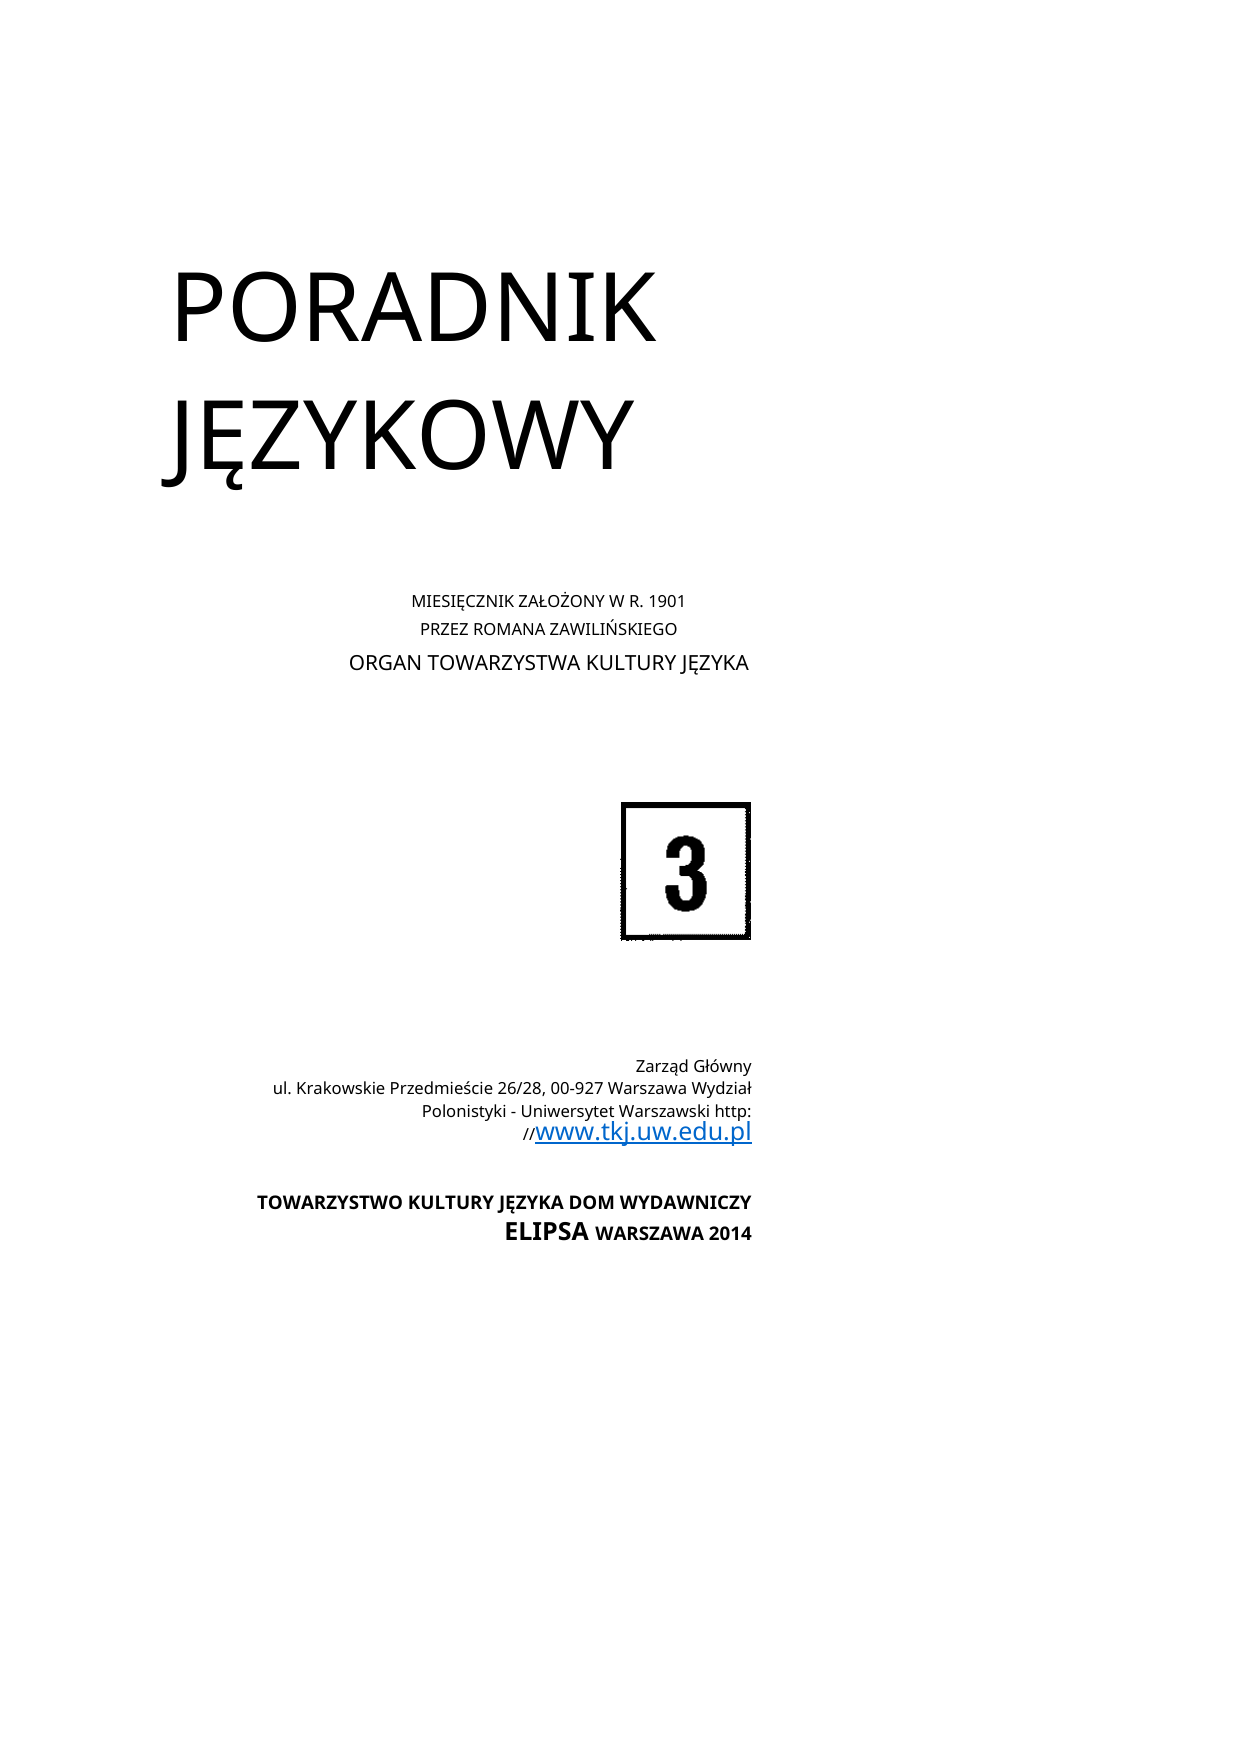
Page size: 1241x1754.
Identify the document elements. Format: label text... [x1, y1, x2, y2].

text ORGAN TOWARZYSTWA KULTURY JĘZYKA [200, 654, 897, 675]
text JĘZYKOWY [169, 393, 635, 489]
text TOWARZYSTWO KULTURY JĘZYKA DOM WYDAWNICZY ELIPSA WARSZAWA 2014 [244, 1184, 751, 1247]
text Zarząd Główny [129, 1054, 751, 1077]
text PORADNIK [169, 265, 657, 361]
text MIESIĘCZNIK ZAŁOŻONY W R. 1901 PRZEZ ROMANA ZAWILIŃSKIEGO [200, 584, 897, 642]
text ul. Krakowskie Przedmieście 26/28, 00-927 Warszawa Wydział Polonistyki - Uniwersytet Warszawski http: //www.tkj.uw.edu.pl [244, 1077, 751, 1145]
picture [620, 802, 752, 941]
